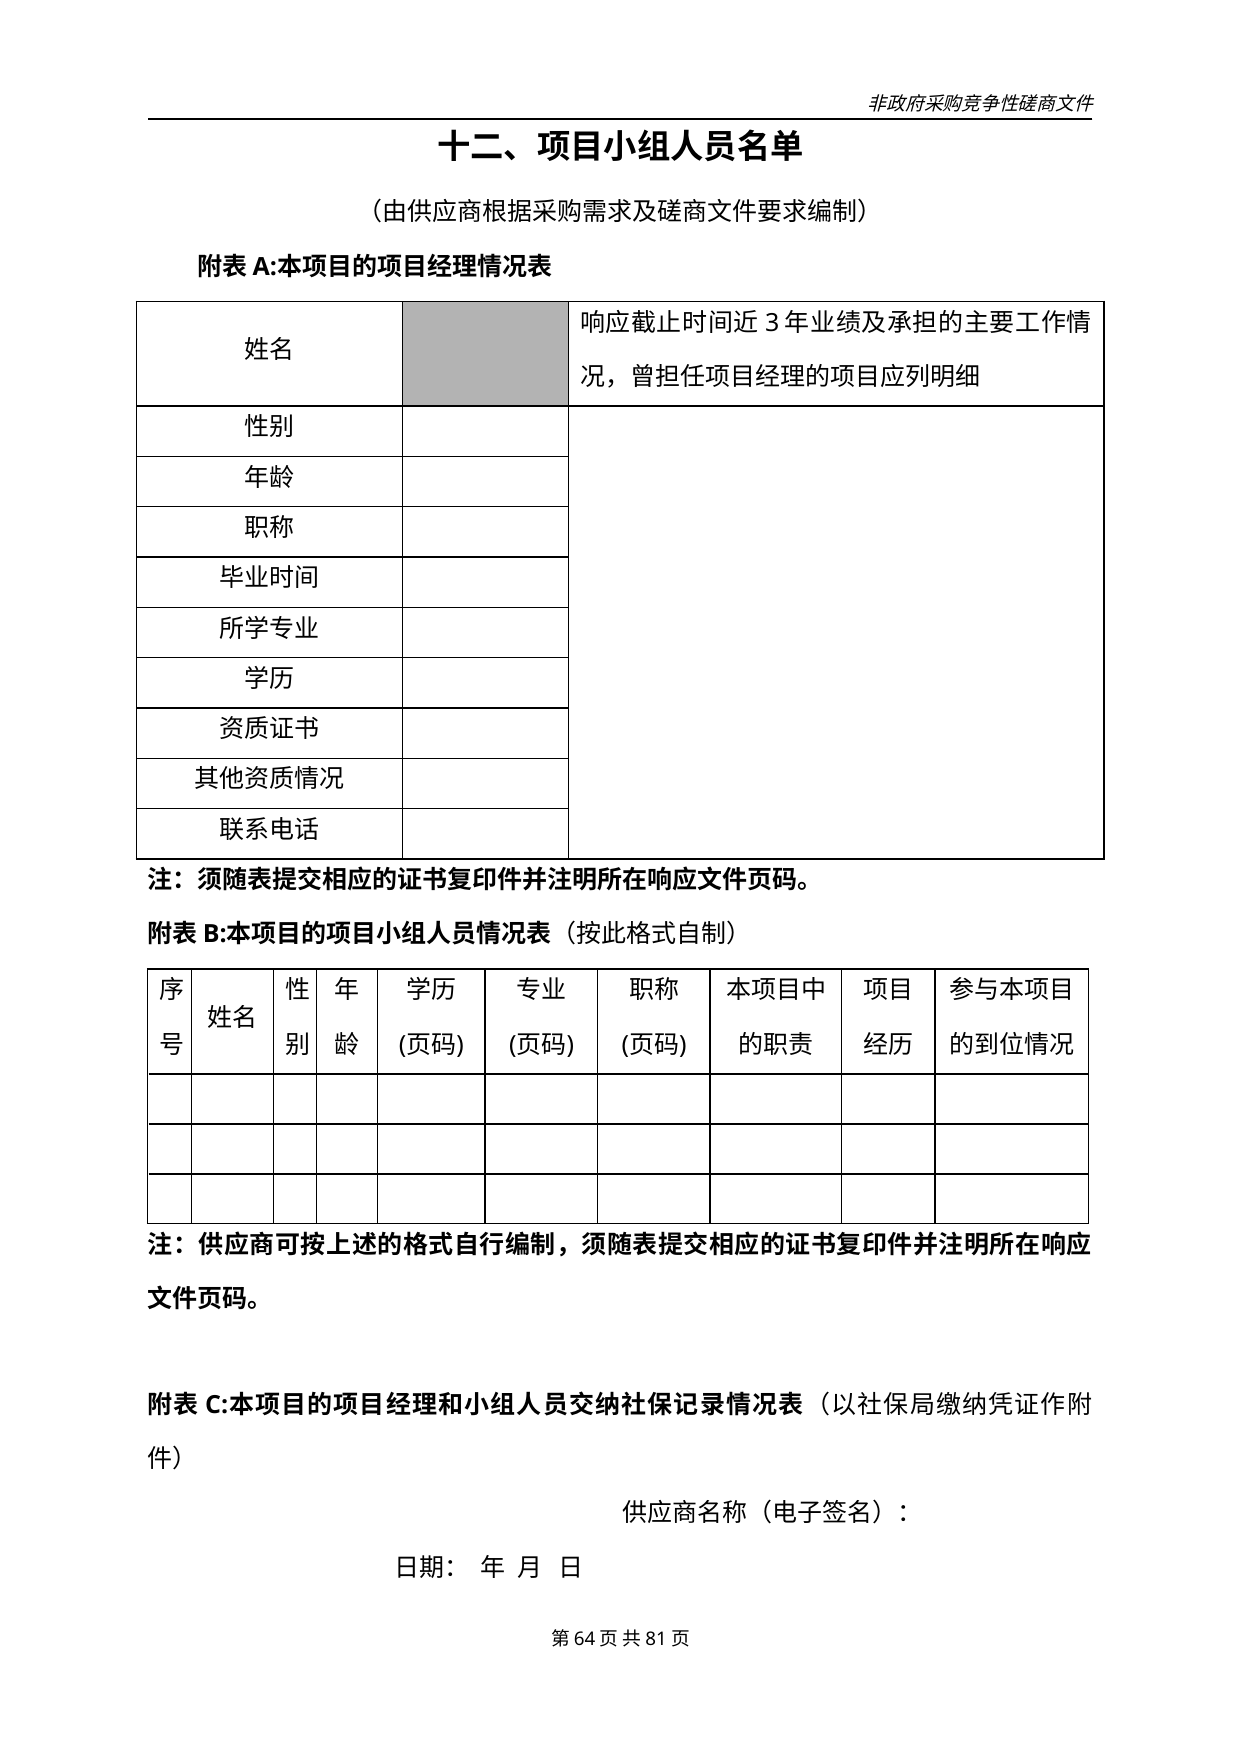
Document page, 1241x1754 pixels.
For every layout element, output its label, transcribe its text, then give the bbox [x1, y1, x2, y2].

table_cell [403, 457, 568, 506]
table_cell [403, 809, 568, 858]
table_cell [403, 558, 568, 606]
table_cell [711, 1125, 841, 1173]
text 注：供应商可按上述的格式自行编制，须随表提交相应的证书复印件并注明所在响应文件页码。 [148, 1224, 1092, 1315]
table_cell [378, 1175, 484, 1223]
text 附表A:本项目的项目经理情况表 [148, 246, 1092, 282]
table_header 年龄 [317, 970, 377, 1073]
table_header 姓名 [192, 970, 273, 1073]
table_cell [274, 1125, 316, 1173]
table_cell [148, 1074, 191, 1123]
table_cell 联系电话 [137, 809, 402, 858]
text 十二、项目小组人员名单 [148, 120, 1092, 168]
table_cell [403, 709, 568, 757]
table_cell 学历 [137, 658, 402, 707]
table_cell [403, 759, 568, 808]
table_header 性别 [274, 970, 316, 1073]
text 附表B:本项目的项目小组人员情况表（按此格式自制） [148, 914, 1092, 950]
text 注：须随表提交相应的证书复印件并注明所在响应文件页码。 [148, 860, 1092, 896]
text 供应商名称（电子签名）： [148, 1493, 1092, 1529]
table_cell [378, 1075, 484, 1123]
table_cell [148, 1174, 191, 1223]
table_cell 其他资质情况 [137, 759, 402, 808]
table_cell [598, 1175, 709, 1223]
table_cell [842, 1125, 934, 1173]
table_cell [842, 1175, 934, 1223]
table_cell 职称 [137, 507, 402, 556]
table_cell [403, 608, 568, 657]
table_header [403, 302, 568, 405]
table_header 本项目中的职责 [711, 970, 841, 1073]
table_cell [274, 1075, 316, 1123]
table_header 学历 (页码) [378, 970, 484, 1073]
table_header 响应截止时间近3年业绩及承担的主要工作情况，曾担任项目经理的项目应列明细 [569, 302, 1103, 405]
text 日期： 年 月 日 [148, 1547, 1092, 1583]
table_cell [486, 1175, 597, 1223]
table_header 序号 [148, 970, 191, 1073]
table_header 姓名 [137, 302, 402, 405]
table_cell [711, 1175, 841, 1223]
table_cell [936, 1075, 1088, 1123]
table_cell [598, 1075, 709, 1123]
table_cell [274, 1175, 316, 1223]
table_cell [192, 1075, 273, 1123]
table_cell [317, 1125, 377, 1173]
table_cell [936, 1125, 1088, 1173]
table_header 项目经历 [842, 970, 934, 1073]
table_header 职称 (页码) [598, 970, 709, 1073]
table_cell [403, 658, 568, 707]
table_cell [569, 407, 1103, 858]
table_cell [192, 1125, 273, 1173]
table_cell 资质证书 [137, 709, 402, 757]
table_cell 年龄 [137, 457, 402, 506]
table_cell [598, 1125, 709, 1173]
text 附表C:本项目的项目经理和小组人员交纳社保记录情况表（以社保局缴纳凭证作附件） [148, 1384, 1092, 1475]
table_cell [378, 1125, 484, 1173]
table_header 专业 (页码) [486, 970, 597, 1073]
table_cell [403, 407, 568, 456]
table_cell [192, 1175, 273, 1223]
table_cell [711, 1075, 841, 1123]
table_cell [148, 1124, 191, 1173]
table_cell 毕业时间 [137, 558, 402, 606]
table_cell [403, 507, 568, 556]
table_header 参与本项目的到位情况 [936, 970, 1088, 1073]
table_cell [486, 1125, 597, 1173]
table_cell [317, 1075, 377, 1123]
table_cell 性别 [137, 407, 402, 456]
table_cell 所学专业 [137, 608, 402, 657]
table_cell [317, 1175, 377, 1223]
text （由供应商根据采购需求及磋商文件要求编制） [148, 192, 1092, 228]
table_cell [936, 1175, 1088, 1223]
table_cell [842, 1075, 934, 1123]
table_cell [486, 1075, 597, 1123]
